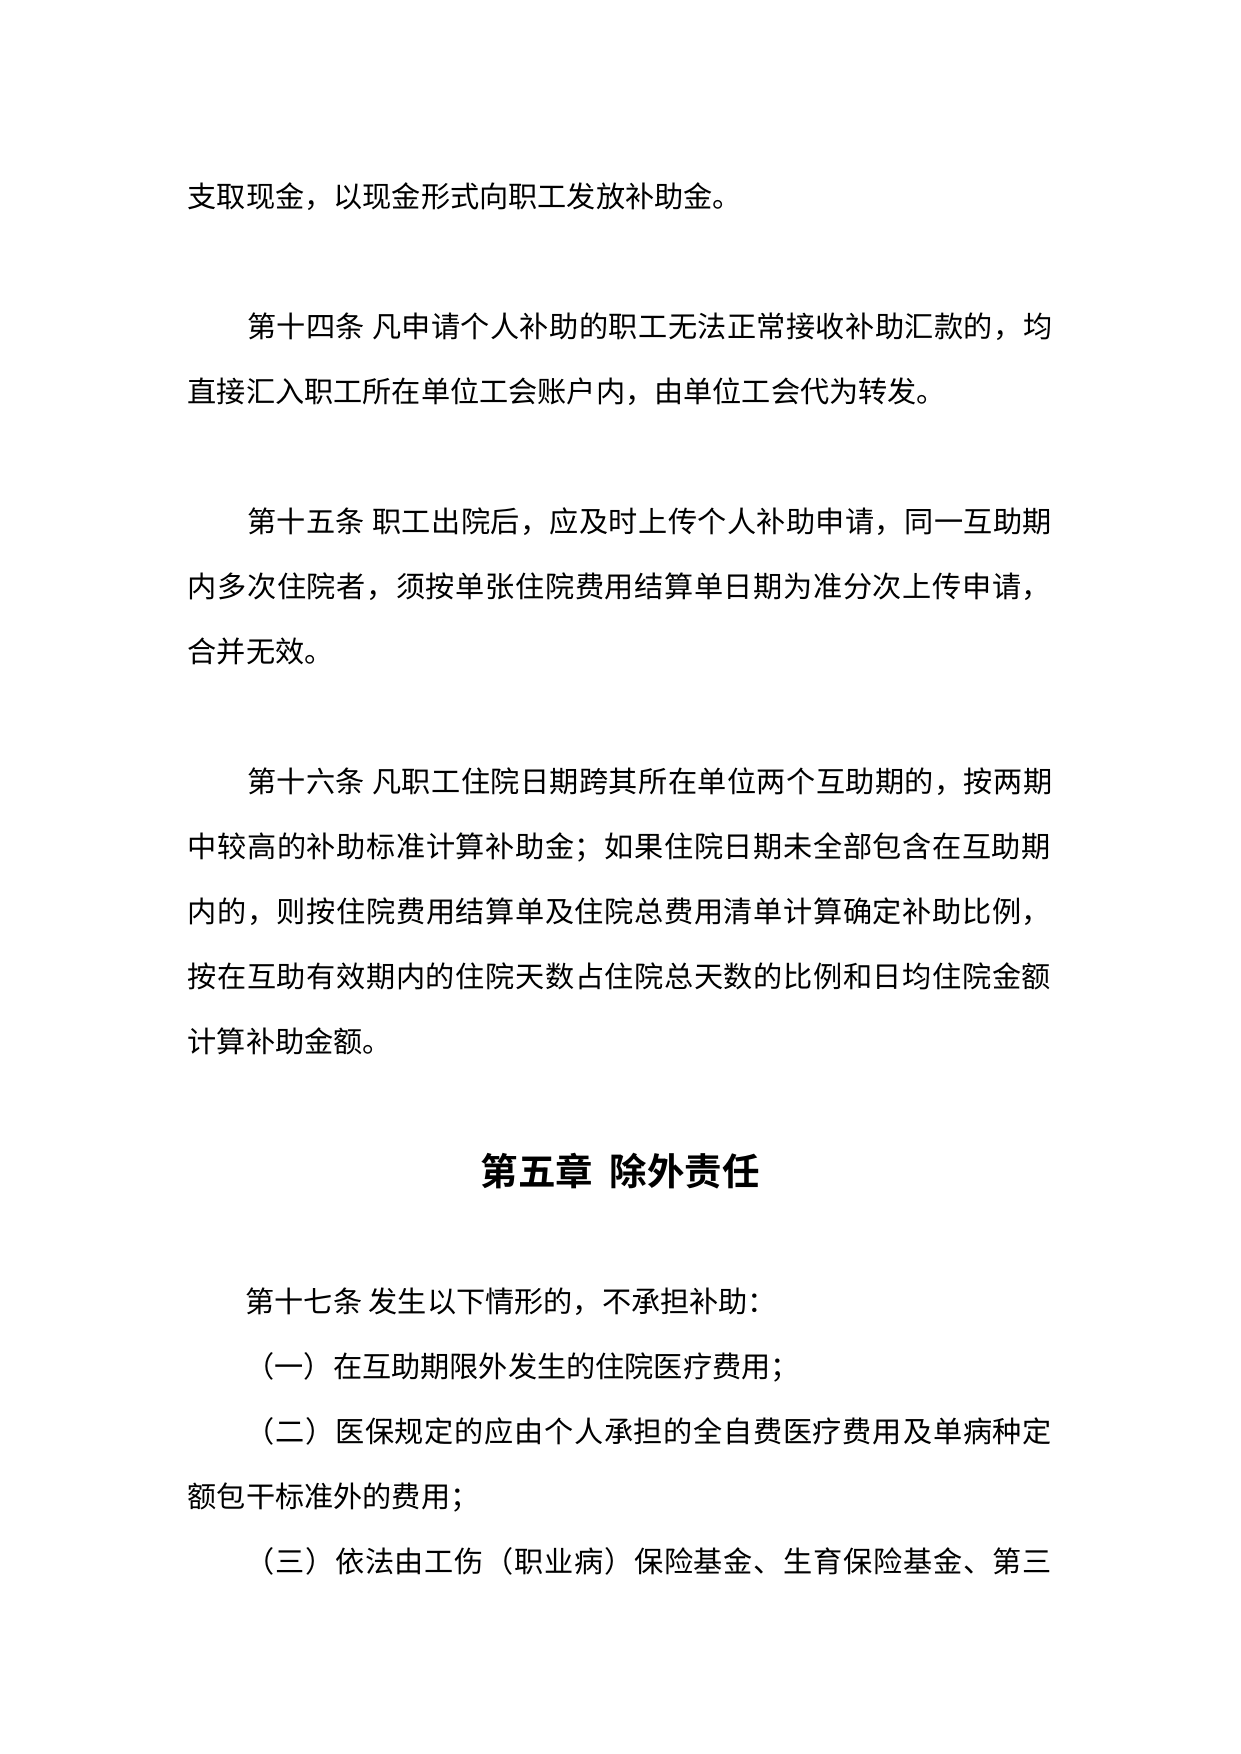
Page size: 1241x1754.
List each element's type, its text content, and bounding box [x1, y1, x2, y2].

text （一）在互助期限外发生的住院医疗费用； [187, 1332, 1053, 1397]
text 第十四条 凡申请个人补助的职工无法正常接收补助汇款的，均直接汇入职工所在单位工会账户内，由单位工会代为转发。 [187, 292, 1053, 422]
text （二）医保规定的应由个人承担的全自费医疗费用及单病种定额包干标准外的费用； [187, 1397, 1053, 1527]
text 第十五条 职工出院后，应及时上传个人补助申请，同一互助期内多次住院者，须按单张住院费用结算单日期为准分次上传申请，合并无效。 [187, 487, 1053, 682]
text 第十七条 发生以下情形的，不承担补助： [187, 1267, 1053, 1332]
text 第五章 除外责任 [187, 1137, 1053, 1202]
text 第十六条 凡职工住院日期跨其所在单位两个互助期的，按两期中较高的补助标准计算补助金；如果住院日期未全部包含在互助期内的，则按住院费用结算单及住院总费用清单计算确定补助比例，按在互助有效期内的住院天数占住院总天数的比例和日均住院金额计算补助金额。 [187, 747, 1053, 1072]
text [187, 162, 1053, 227]
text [187, 1527, 1053, 1592]
